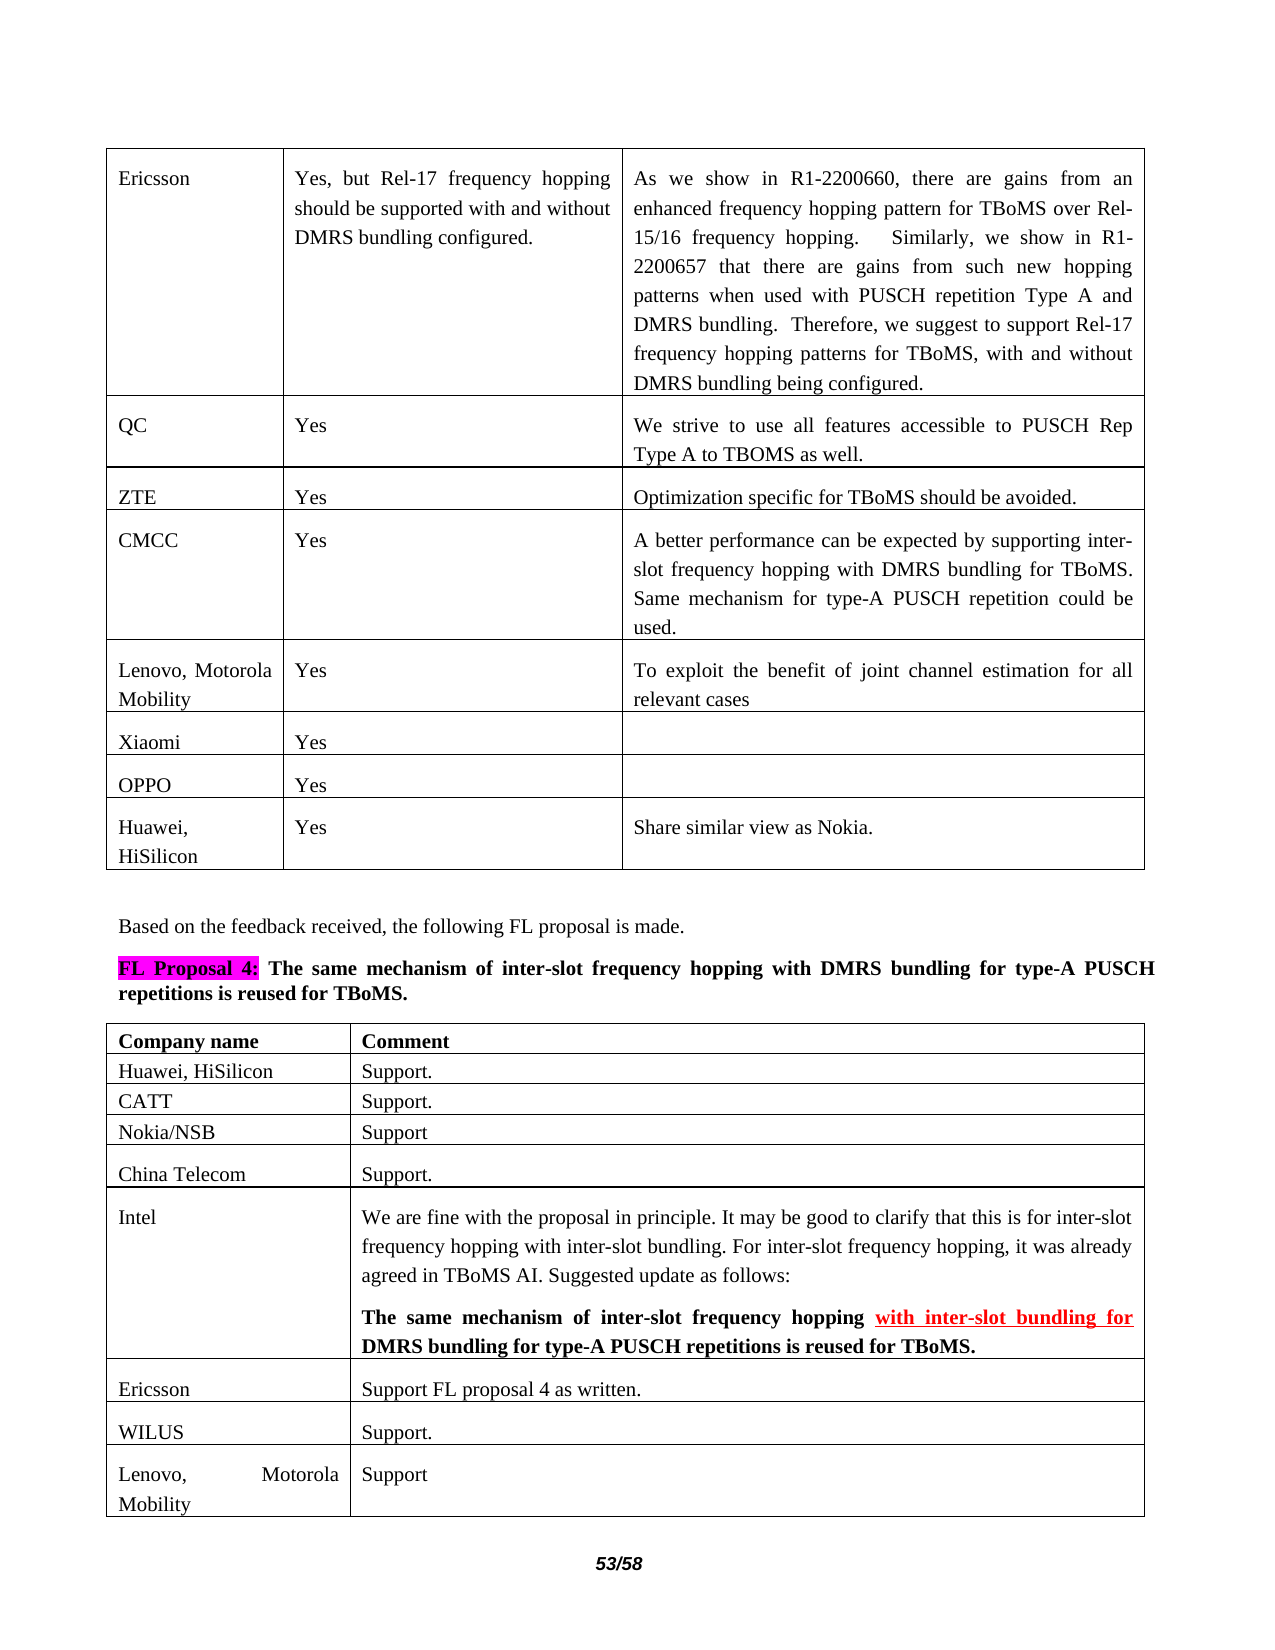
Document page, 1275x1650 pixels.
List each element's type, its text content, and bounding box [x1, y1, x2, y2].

table_cell As we show in R1-2200660, there are gains from an enhanced frequency hopping pattern for TBoMS over Rel-15/16 frequency hopping. Similarly, we show in R1-2200657 that there are gains from such new hopping patterns when used with PUSCH repetition Type A and DMRS bundling. Therefore, we suggest to support Rel-17 frequency hopping patterns for TBoMS, with and without DMRS bundling being configured. [623, 149, 1144, 394]
table_cell Lenovo, Motorola Mobility [107, 640, 283, 711]
table_cell Intel [107, 1188, 350, 1358]
table_cell Yes [284, 396, 622, 466]
table_cell Huawei, HiSilicon [107, 798, 283, 868]
table_cell Support. [351, 1145, 1144, 1186]
table_cell Share similar view as Nokia. [623, 798, 1144, 868]
table_cell We strive to use all features accessible to PUSCH Rep Type A to TBOMS as well. [623, 396, 1144, 466]
table_cell Optimization specific for TBoMS should be avoided. [623, 468, 1144, 509]
table_cell [623, 712, 1144, 754]
table_cell Support. [351, 1084, 1144, 1113]
table_cell A better performance can be expected by supporting inter-slot frequency hopping with DMRS bundling for TBoMS. Same mechanism for type-A PUSCH repetition could be used. [623, 510, 1144, 639]
table_cell Support. [351, 1054, 1144, 1083]
table_cell CMCC [107, 510, 283, 639]
text FL Proposal 4: The same mechanism of inter-slot frequency hopping with DMRS bundling for type-A PUSCH repetitions is reused for TBoMS. [118, 956, 1157, 1005]
table_cell QC [107, 396, 283, 466]
table_cell Yes, but Rel-17 frequency hopping should be supported with and without DMRS bundling configured. [284, 149, 622, 394]
table_cell Huawei, HiSilicon [107, 1054, 350, 1083]
table_cell ZTE [107, 468, 283, 509]
table_cell Yes [284, 640, 622, 711]
table_cell CATT [107, 1084, 350, 1113]
table_cell Support. [351, 1402, 1144, 1444]
table_cell Ericsson [107, 149, 283, 394]
table_cell WILUS [107, 1402, 350, 1444]
table_header Company name [107, 1024, 350, 1053]
table_cell Xiaomi [107, 712, 283, 754]
table_cell Yes [284, 468, 622, 509]
table_cell Ericsson [107, 1359, 350, 1401]
table_cell Yes [284, 712, 622, 754]
table_cell Support FL proposal 4 as written. [351, 1359, 1144, 1401]
table_cell Yes [284, 798, 622, 868]
text Based on the feedback received, the following FL proposal is made. [118, 914, 1157, 938]
table_cell Nokia/NSB [107, 1115, 350, 1144]
table_cell [623, 755, 1144, 797]
table_cell To exploit the benefit of joint channel estimation for all relevant cases [623, 640, 1144, 711]
table_cell Support [351, 1445, 1144, 1516]
table_cell China Telecom [107, 1145, 350, 1186]
table_header Comment [351, 1024, 1144, 1053]
table_cell Support [351, 1115, 1144, 1144]
table_cell Lenovo, Motorola Mobility [107, 1445, 350, 1516]
table_cell Yes [284, 755, 622, 797]
table_cell OPPO [107, 755, 283, 797]
table_cell We are fine with the proposal in principle. It may be good to clarify that this is for inter-slot frequency hopping with inter-slot bundling. For inter-slot frequency hopping, it was already agreed in TBoMS AI. Suggested update as follows: The same mechanism of inter-slot frequency hopping with inter-slot bundling for DMRS bundling for type-A PUSCH repetitions is reused for TBoMS. [351, 1188, 1144, 1358]
table_cell Yes [284, 510, 622, 639]
